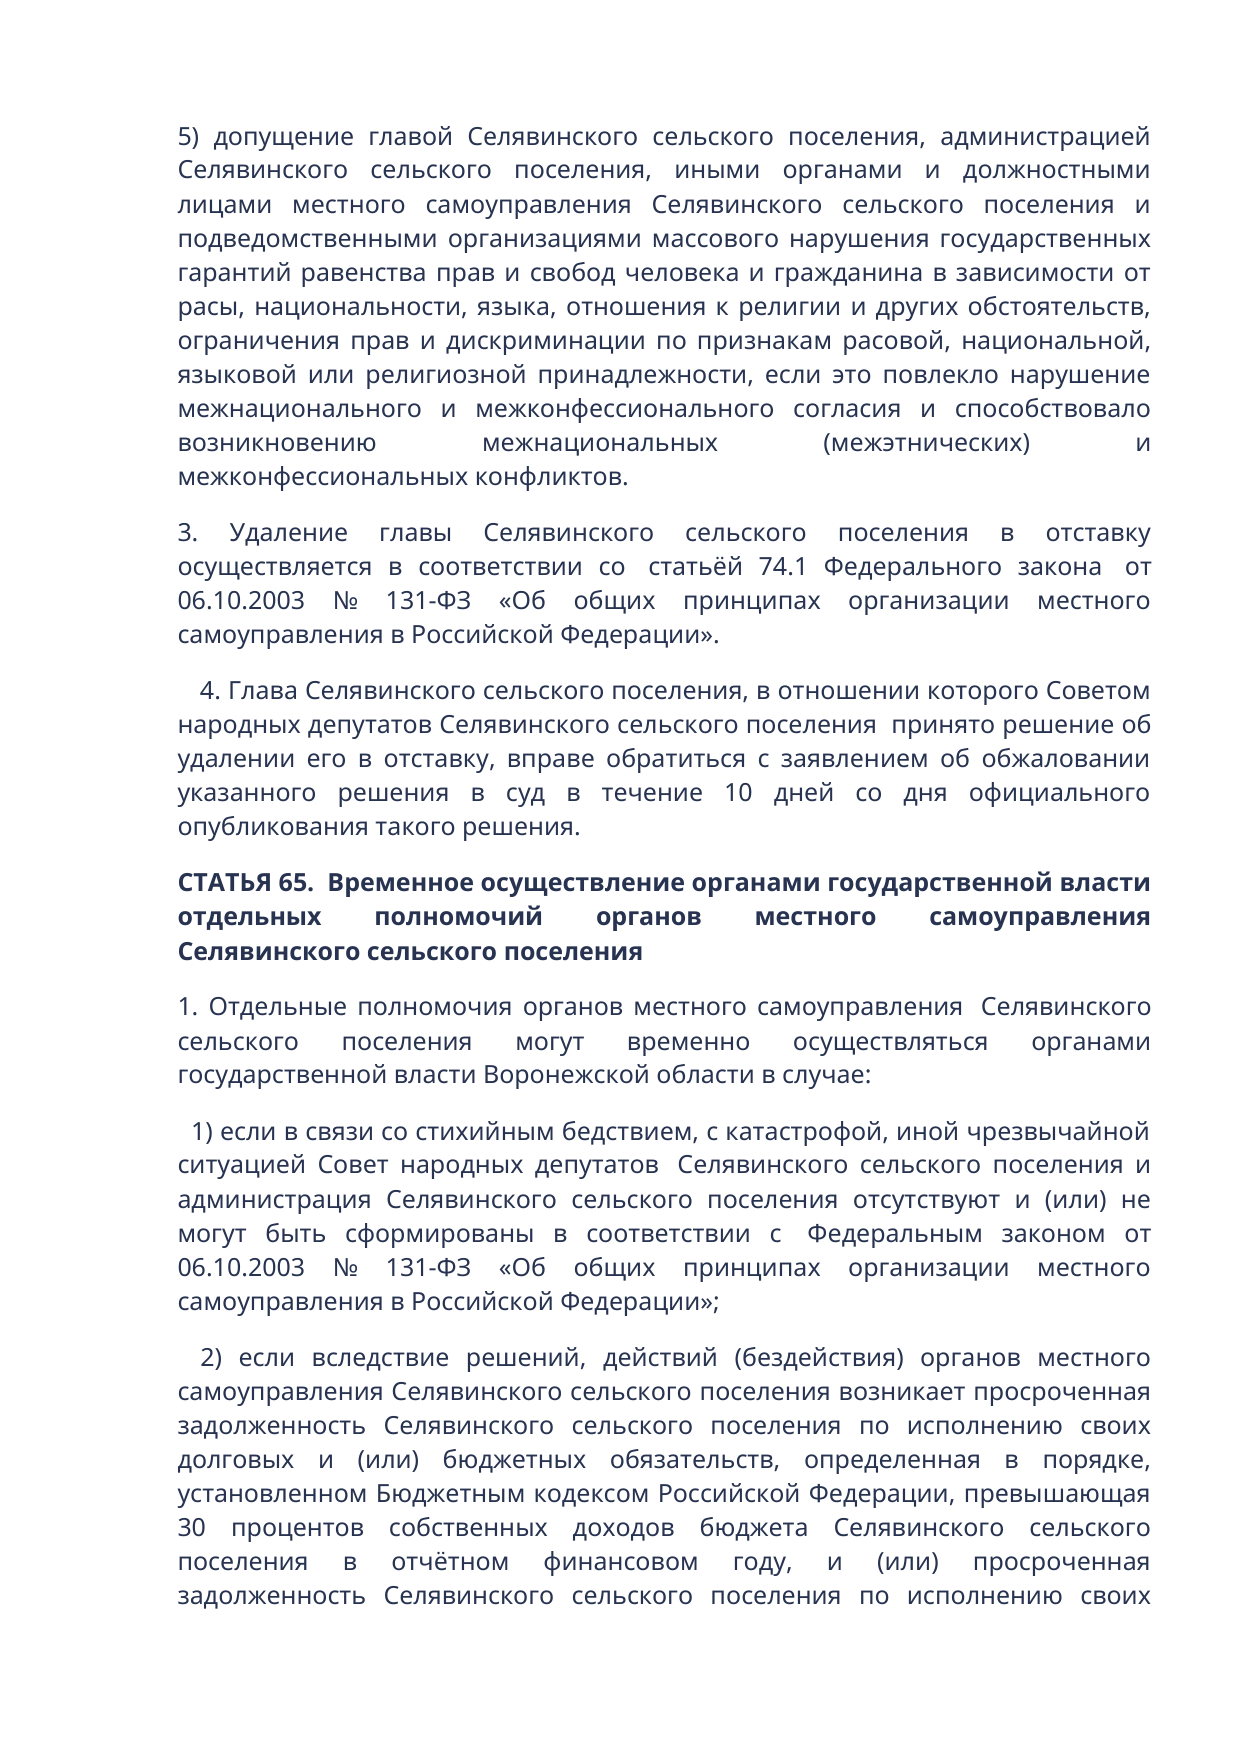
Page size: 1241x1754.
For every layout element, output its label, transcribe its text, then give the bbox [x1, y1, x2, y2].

text 5) допущение главой Селявинского сельского поселения, администрацией Селявинского сельского поселения, иными органами и должностными лицами местного самоуправления Селявинского сельского поселения и подведомственными организациями массового нарушения государственных гарантий равенства прав и свобод человека и гражданина в зависимости от расы, национальности, языка, отношения к религии и других обстоятельств, ограничения прав и дискриминации по признакам расовой, национальной, языковой или религиозной принадлежности, если это повлекло нарушение межнационального и межконфессионального согласия и способствовало возникновению межнациональных (межэтнических) и межконфессиональных конфликтов. [177, 118, 1152, 493]
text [177, 1339, 1152, 1612]
text 4. Глава Селявинского сельского поселения, в отношении которого Советом народных депутатов Селявинского сельского поселения принято решение об удалении его в отставку, вправе обратиться с заявлением об обжаловании указанного решения в суд в течение 10 дней со дня официального опубликования такого решения. [177, 673, 1152, 843]
text 1. Отдельные полномочия органов местного самоуправления Селявинского сельского поселения могут временно осуществляться органами государственной власти Воронежской области в случае: [177, 989, 1152, 1091]
text 3. Удаление главы Селявинского сельского поселения в отставку осуществляется в соответствии со статьёй 74.1 Федерального закона от 06.10.2003 № 131-ФЗ «Об общих принципах организации местного самоуправления в Российской Федерации». [177, 515, 1152, 651]
text СТАТЬЯ 65. Временное осуществление органами государственной власти отдельных полномочий органов местного самоуправления Селявинского сельского поселения [177, 865, 1152, 967]
text 1) если в связи со стихийным бедствием, с катастрофой, иной чрезвычайной ситуацией Совет народных депутатов Селявинского сельского поселения и администрация Селявинского сельского поселения отсутствуют и (или) не могут быть сформированы в соответствии с Федеральным законом от 06.10.2003 № 131-ФЗ «Об общих принципах организации местного самоуправления в Российской Федерации»; [177, 1113, 1152, 1317]
